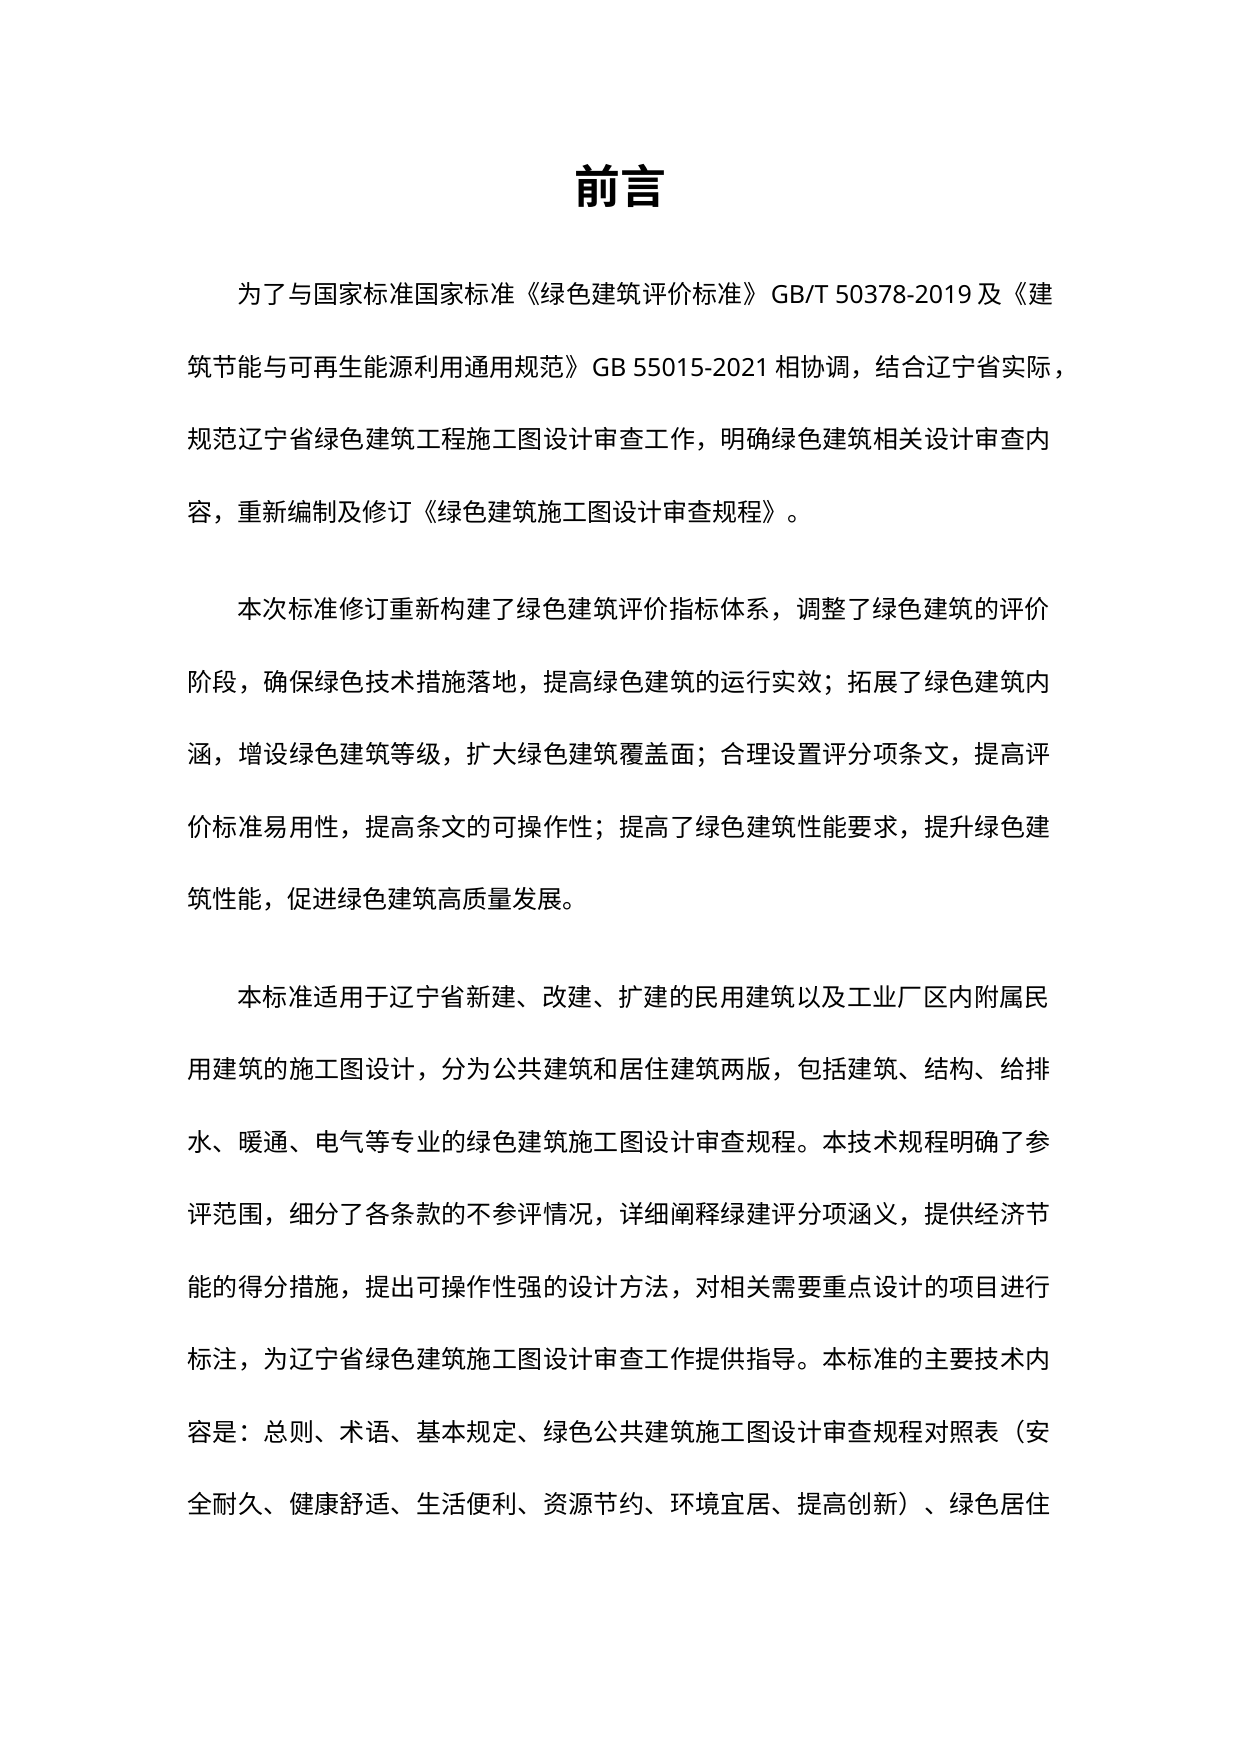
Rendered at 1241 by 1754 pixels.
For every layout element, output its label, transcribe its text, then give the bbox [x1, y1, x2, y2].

text 本次标准修订重新构建了绿色建筑评价指标体系，调整了绿色建筑的评价阶段，确保绿色技术措施落地，提高绿色建筑的运行实效；拓展了绿色建筑内涵，增设绿色建筑等级，扩大绿色建筑覆盖面；合理设置评分项条文，提高评价标准易用性，提高条文的可操作性；提高了绿色建筑性能要求，提升绿色建筑性能，促进绿色建筑高质量发展。 [187, 589, 1053, 916]
text 前言 [187, 150, 1053, 216]
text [187, 977, 1053, 1521]
text 为了与国家标准国家标准《绿色建筑评价标准》GB/T 50378-2019及《建筑节能与可再生能源利用通用规范》GB 55015-2021相协调，结合辽宁省实际，规范辽宁省绿色建筑工程施工图设计审查工作，明确绿色建筑相关设计审查内容，重新编制及修订《绿色建筑施工图设计审查规程》。 [187, 274, 1053, 528]
